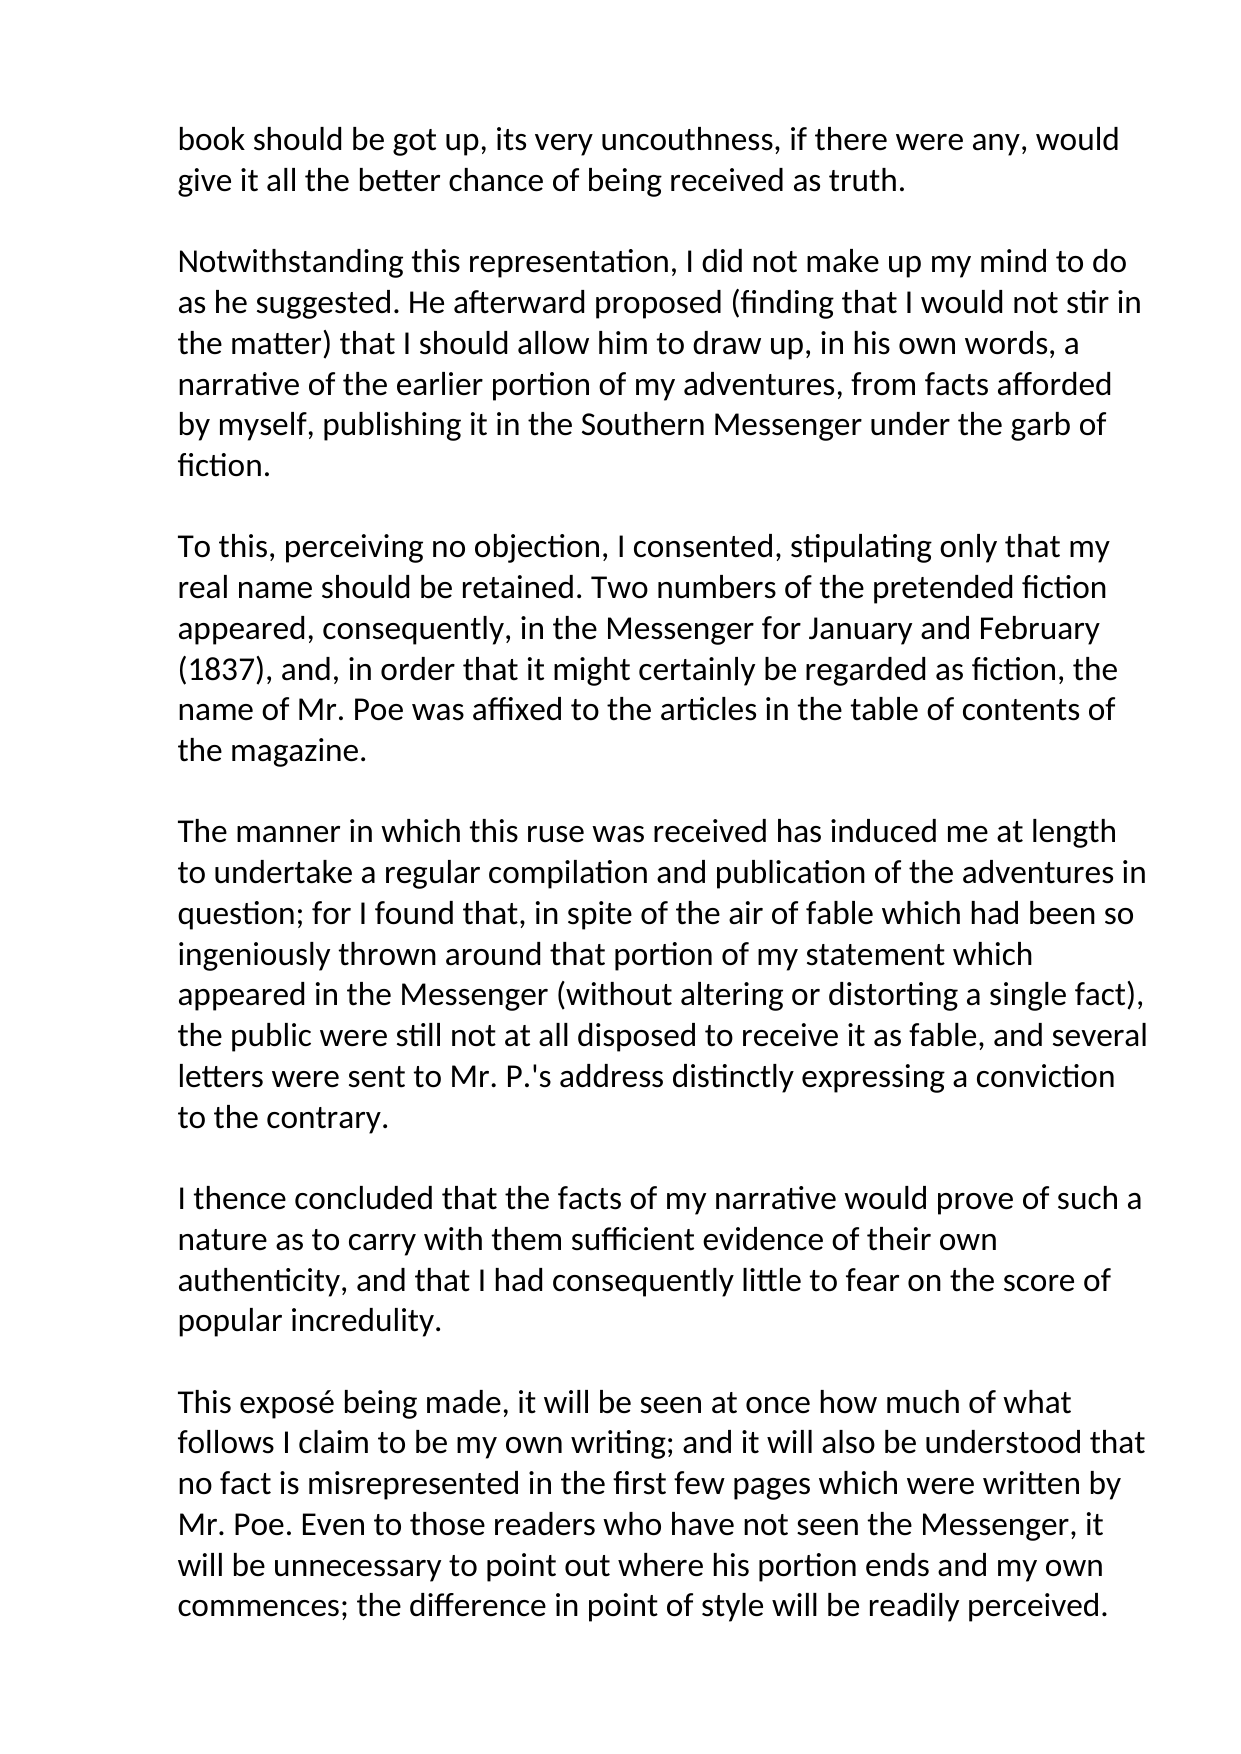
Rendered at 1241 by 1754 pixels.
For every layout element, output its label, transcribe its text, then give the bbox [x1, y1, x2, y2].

text Notwithstanding this representation, I did not make up my mind to do as he suggested. He afterward proposed (finding that I would not stir in the matter) that I should allow him to draw up, in his own words, a narrative of the earlier portion of my adventures, from facts afforded by myself, publishing it in the Southern Messenger under the garb of fiction. [177, 240, 1152, 485]
text The manner in which this ruse was received has induced me at length to undertake a regular compilation and publication of the adventures in question; for I found that, in spite of the air of fable which had been so ingeniously thrown around that portion of my statement which appeared in the Messenger (without altering or distorting a single fact), the public were still not at all disposed to receive it as fable, and several letters were sent to Mr. P.'s address distinctly expressing a conviction to the contrary. [177, 811, 1152, 1136]
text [177, 118, 1152, 199]
text This exposé being made, it will be seen at once how much of what follows I claim to be my own writing; and it will also be understood that no fact is misrepresented in the first few pages which were written by Mr. Poe. Even to those readers who have not seen the Messenger, it will be unnecessary to point out where his portion ends and my own commences; the difference in point of style will be readily perceived. [177, 1381, 1152, 1625]
text I thence concluded that the facts of my narrative would prove of such a nature as to carry with them sufficient evidence of their own authenticity, and that I had consequently little to fear on the score of popular incredulity. [177, 1177, 1152, 1340]
text To this, perceiving no objection, I consented, stipulating only that my real name should be retained. Two numbers of the pretended fiction appeared, consequently, in the Messenger for January and February (1837), and, in order that it might certainly be regarded as fiction, the name of Mr. Poe was affixed to the articles in the table of contents of the magazine. [177, 525, 1152, 770]
